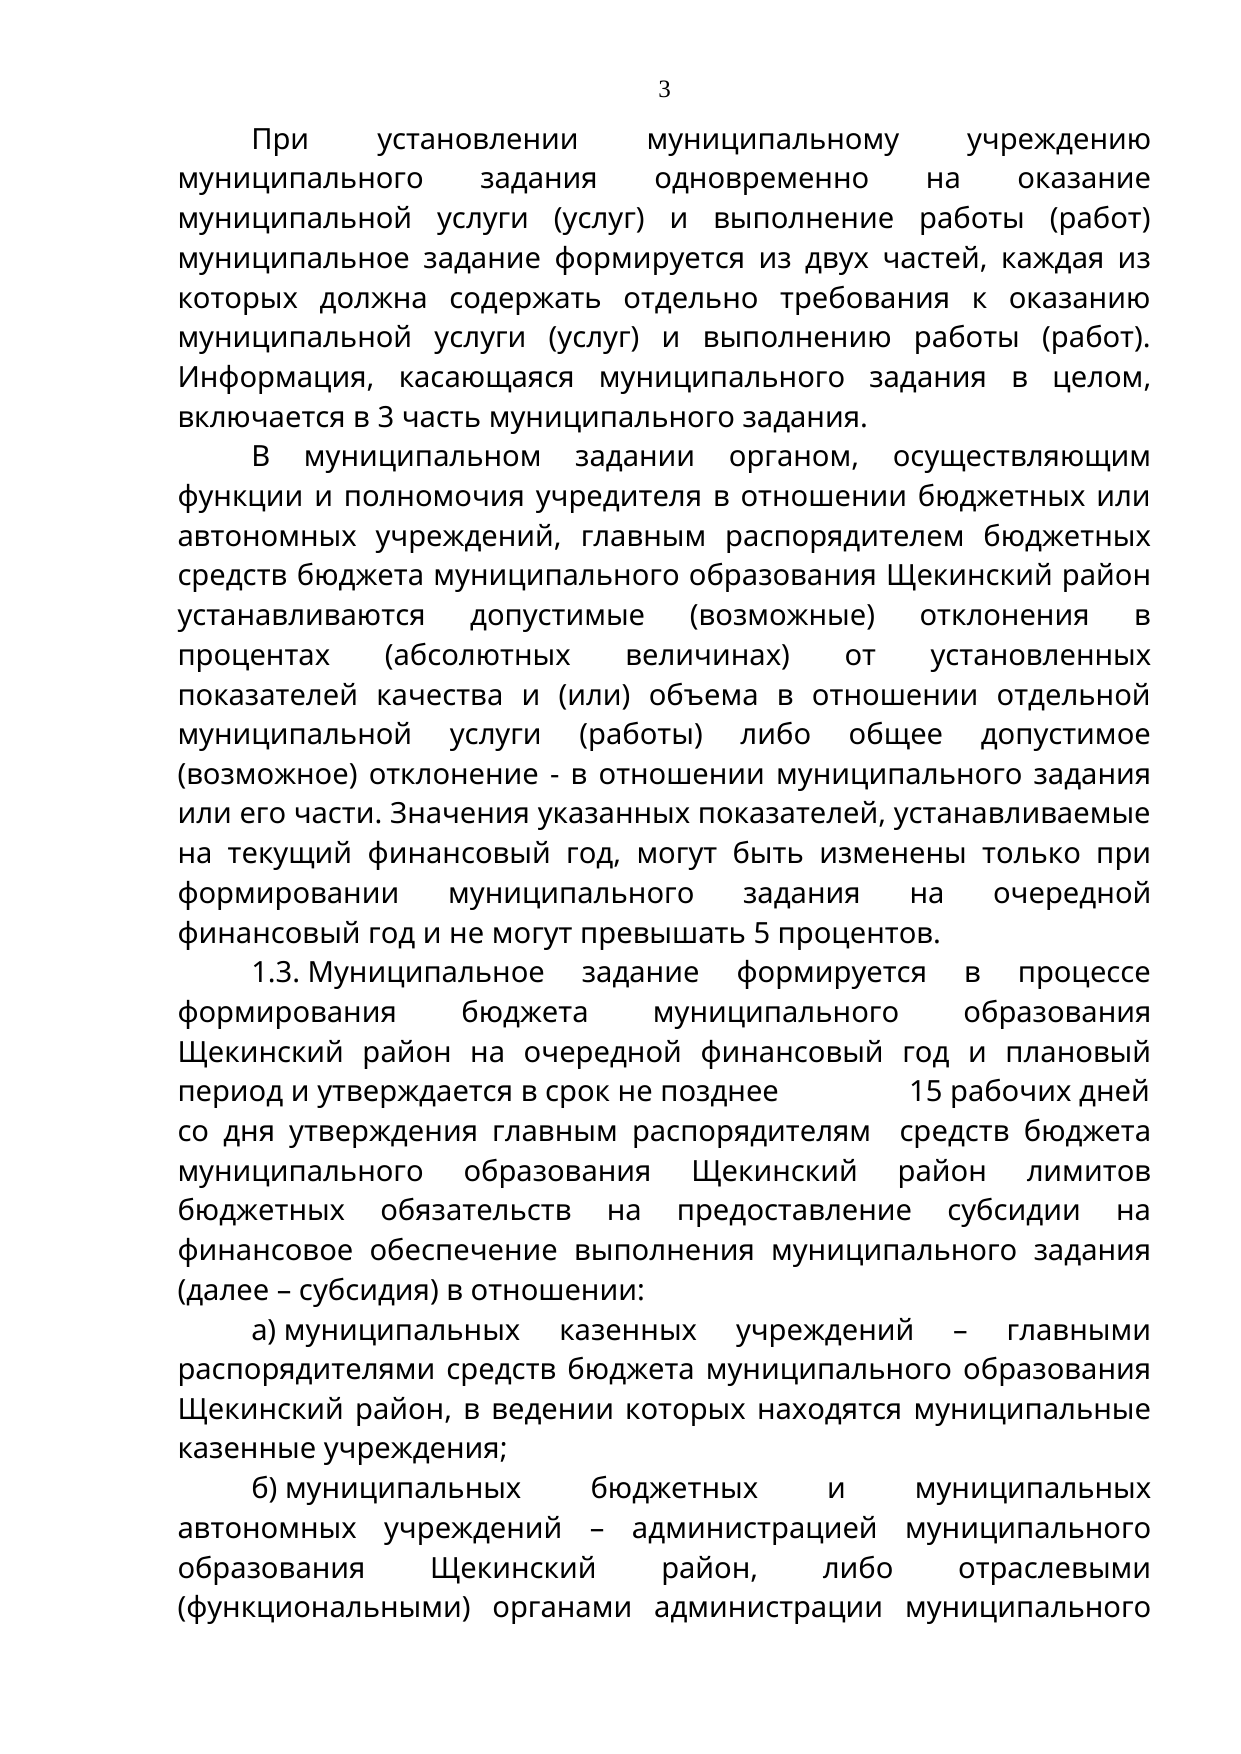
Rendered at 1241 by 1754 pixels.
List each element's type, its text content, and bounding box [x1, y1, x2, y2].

text При установлении муниципальному учреждению муниципального задания одновременно на оказание муниципальной услуги (услуг) и выполнение работы (работ) муниципальное задание формируется из двух частей, каждая из которых должна содержать отдельно требования к оказанию муниципальной услуги (услуг) и выполнению работы (работ). Информация, касающаяся муниципального задания в целом, включается в 3 часть муниципального задания. [177, 118, 1152, 436]
text В муниципальном задании органом, осуществляющим функции и полномочия учредителя в отношении бюджетных или автономных учреждений, главным распорядителем бюджетных средств бюджета муниципального образования Щекинский район устанавливаются допустимые (возможные) отклонения в процентах (абсолютных величинах) от установленных показателей качества и (или) объема в отношении отдельной муниципальной услуги (работы) либо общее допустимое (возможное) отклонение - в отношении муниципального задания или его части. Значения указанных показателей, устанавливаемые на текущий финансовый год, могут быть изменены только при формировании муниципального задания на очередной финансовый год и не могут превышать 5 процентов. 1.3. Муниципальное задание формируется в процессе формирования бюджета муниципального образования Щекинский район на очередной финансовый год и плановый период и утверждается в срок не позднее 15 рабочих дней со дня утверждения главным распорядителям средств бюджета муниципального образования Щекинский район лимитов бюджетных обязательств на предоставление субсидии на финансовое обеспечение выполнения муниципального задания (далее – субсидия) в отношении: [177, 436, 1152, 1309]
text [177, 1467, 1152, 1626]
text а) муниципальных казенных учреждений – главными распорядителями средств бюджета муниципального образования Щекинский район, в ведении которых находятся муниципальные казенные учреждения; [177, 1309, 1152, 1467]
